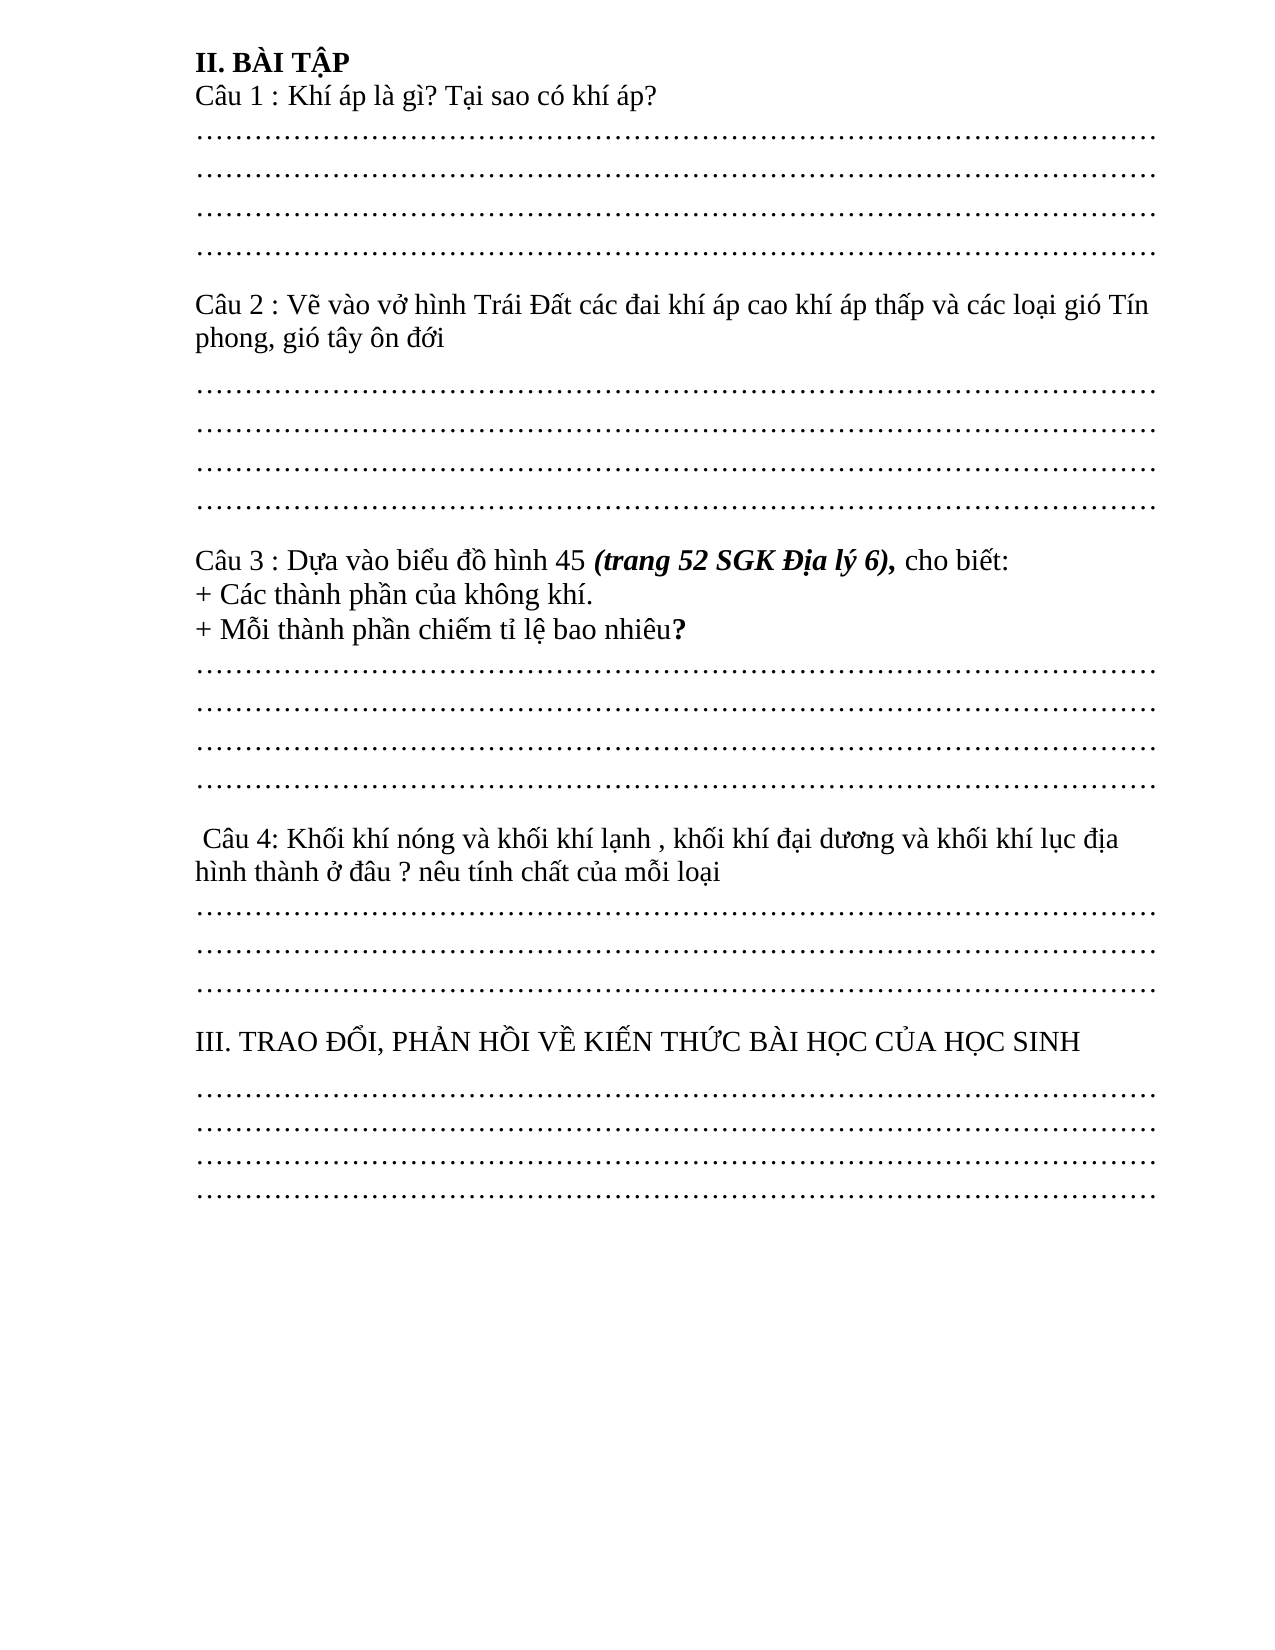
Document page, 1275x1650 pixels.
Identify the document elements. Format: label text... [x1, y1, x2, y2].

text Câu 3 : Dựa vào biểu đồ hình 45 (trang 52 SGK Địa lý 6), cho biết: + Các thành phần của không khí. + Mỗi thành phần chiếm tỉ lệ bao nhiêu? [594, 542, 1170, 646]
text Câu 2 : Vẽ vào vở hình Trái Đất các đai khí áp cao khí áp thấp và các loại gió Tín phong, gió tây ôn đới [195, 287, 1170, 354]
text ……………………………………………………………………………………………………………………………………………………………………………………………………………………………………………………………………………………………………………………………………………………………… [195, 367, 1170, 516]
text III. TRAO ĐỔI, PHẢN HỒI VỀ KIẾN THỨC BÀI HỌC CỦA HỌC SINH [195, 1024, 1170, 1058]
text ……………………………………………………………………………………………………………………………………………………………………………………………………………………………………………………………………………………………………………………………………………………………… [195, 646, 1170, 795]
text II. BÀI TẬP [195, 45, 1170, 78]
text Câu 1 : Khí áp là gì? Tại sao có khí áp? [195, 78, 279, 112]
text Câu 4: Khối khí nóng và khối khí lạnh , khối khí đại dương và khối khí lục địa hình thành ở đâu ? nêu tính chất của mỗi loại [195, 821, 1170, 888]
text ……………………………………………………………………………………………………………………………………………………………………………………………………………………………………………………………………………………………………………………………………………………………… [195, 112, 1170, 261]
text ……………………………………………………………………………………………………………………………………………………………………………………………………………………………………………………………………… [195, 888, 1170, 998]
text ……………………………………………………………………………………………………………………………………………………………………………………………………………………………………………………………………………………………………………………………………………………………… [195, 1070, 1170, 1204]
text Câu 1 : Khí áp là gì? Tại sao có khí áp? [288, 78, 1170, 112]
